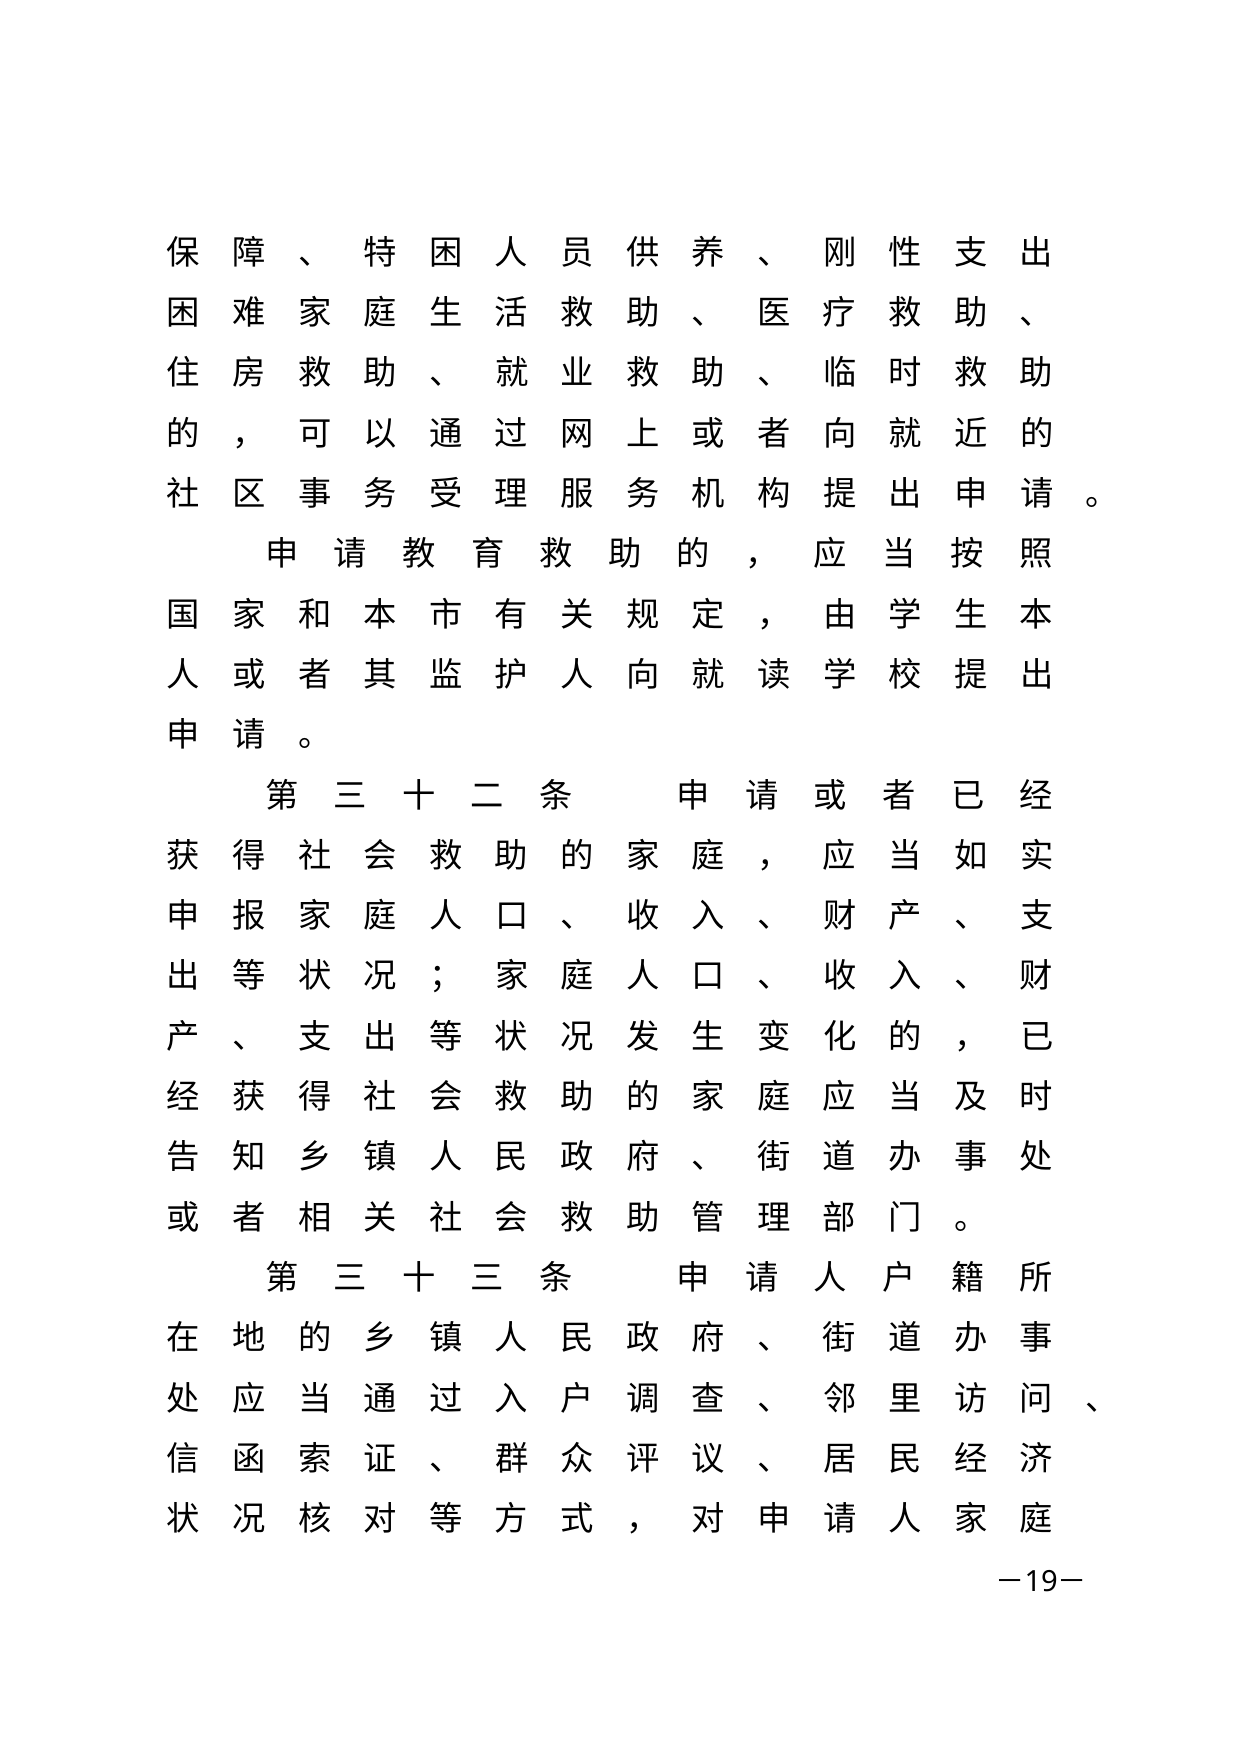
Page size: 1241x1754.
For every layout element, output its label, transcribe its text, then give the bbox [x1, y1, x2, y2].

text 第三十二条 申请或者已经获得社会救助的家庭，应当如实申报家庭人口、收入、财产、支出等状况；家庭人口、收入、财产、支出等状况发生变化的，已经获得社会救助的家庭应当及时告知乡镇人民政府、街道办事处或者相关社会救助管理部门。 [167, 762, 1085, 1245]
text 第三十一条 申请最低生活保障、特困人员供养、刚性支出困难家庭生活救助、医疗救助、住房救助、就业救助、临时救助的，可以通过网上或者向就近的社区事务受理服务机构提出申请。 [167, 219, 1085, 521]
text 申请教育救助的，应当按照国家和本市有关规定，由学生本人或者其监护人向就读学校提出申请。 [167, 521, 1085, 762]
text 第三十三条 申请人户籍所在地的乡镇人民政府、街道办事处应当通过入户调查、邻里访问、信函索证、群众评议、居民经济状况核对等方式，对申请人家庭的人口、收入、财产、支出等状况进行调查核实。 [167, 1245, 1085, 1546]
